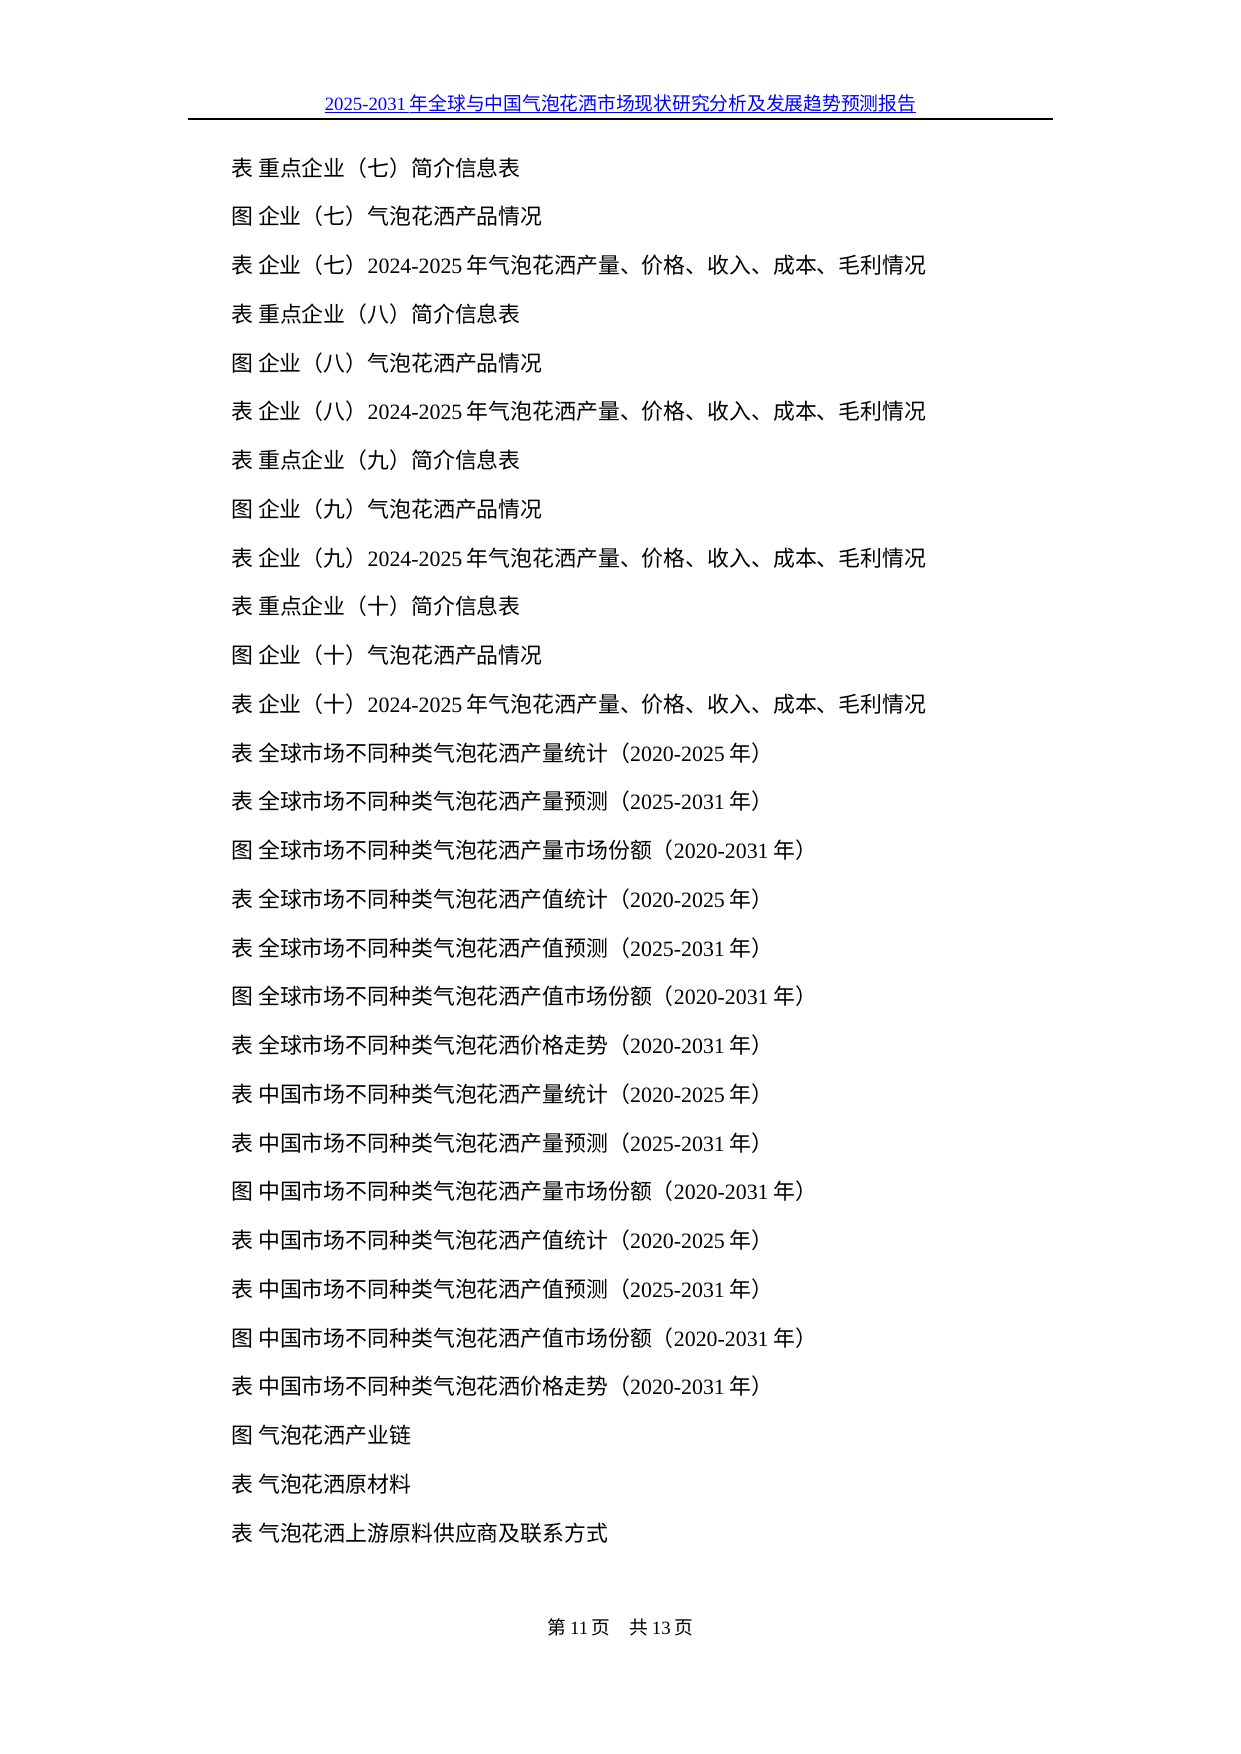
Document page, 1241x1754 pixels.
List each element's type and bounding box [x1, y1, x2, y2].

text [187, 150, 1053, 1548]
